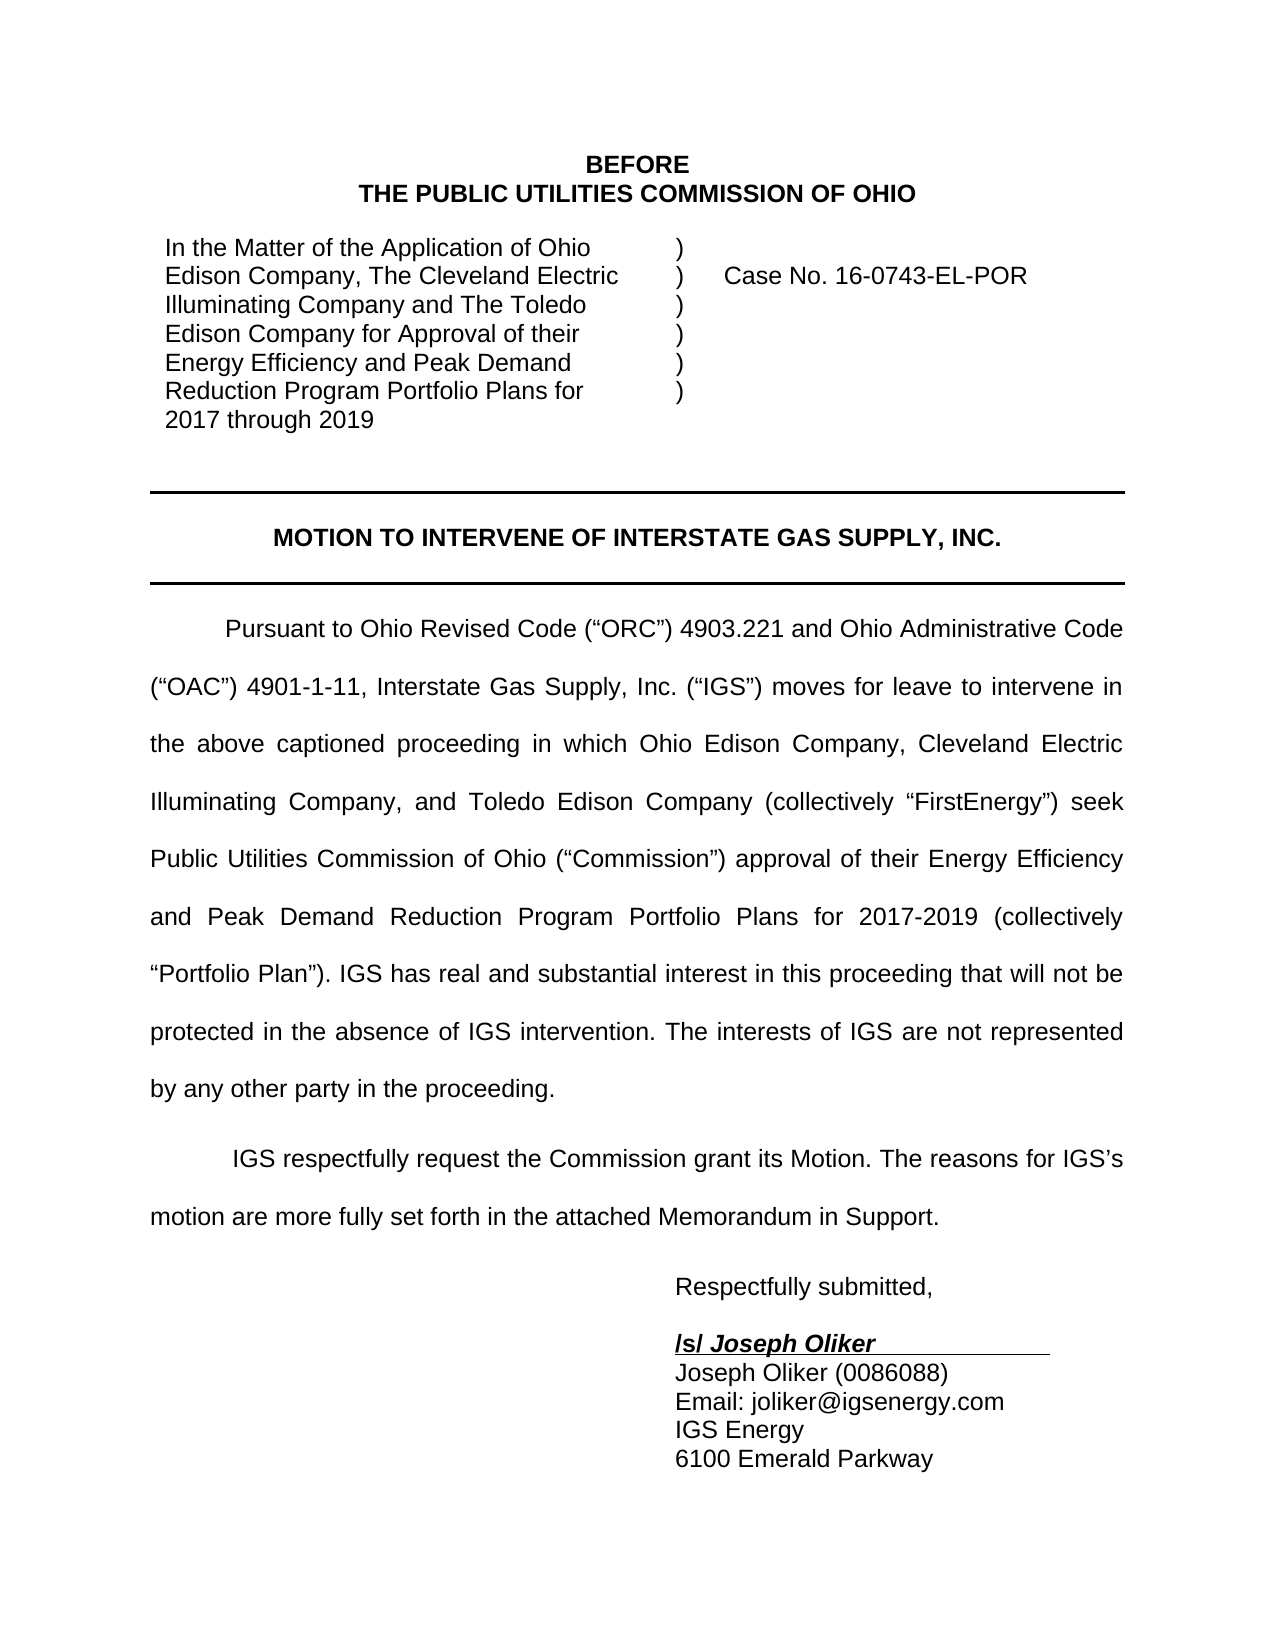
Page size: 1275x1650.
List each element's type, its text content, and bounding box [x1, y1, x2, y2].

text /s/ Joseph Oliker [675, 1329, 1125, 1358]
text MOTION TO INTERVENE OF INTERSTATE GAS SUPPLY, INC. [150, 522, 1125, 551]
text THE PUBLIC UTILITIES COMMISSION OF OHIO [150, 179, 1125, 207]
text 6100 Emerald Parkway [675, 1444, 1125, 1473]
title BEFORE [150, 150, 1125, 179]
text IGS Energy [675, 1415, 1125, 1444]
text IGS respectfully request the Commission grant its Motion. The reasons for IGS’s motion are more fully set forth in the attached Memorandum in Support. [150, 1144, 1125, 1230]
table_header In the Matter of the Application of Ohio Edison Company, The Cleveland Electric Illuminating Company and The Toledo Edison Company for Approval of their Energy Efficiency and Peak Demand Reduction Program Portfolio Plans for 2017 through 2019 [153, 233, 647, 463]
text Respectfully submitted, [675, 1271, 1125, 1300]
text Joseph Oliker (0086088) [675, 1358, 1125, 1386]
text Email: joliker@igsenergy.com [675, 1386, 1125, 1415]
text Pursuant to Ohio Revised Code (“ORC”) 4903.221 and Ohio Administrative Code (“OAC”) 4901-1-11, Interstate Gas Supply, Inc. (“IGS”) moves for leave to intervene in the above captioned proceeding in which Ohio Edison Company, Cleveland Electric Illuminating Company, and Toledo Edison Company (collectively “FirstEnergy”) seek Public Utilities Commission of Ohio (“Commission”) approval of their Energy Efficiency and Peak Demand Reduction Program Portfolio Plans for 2017-2019 (collectively “Portfolio Plan”). IGS has real and substantial interest in this proceeding that will not be protected in the absence of IGS intervention. The interests of IGS are not represented by any other party in the proceeding. [150, 614, 1125, 1103]
table_header Case No. 16-0743-EL-POR [713, 233, 1122, 463]
table_header ) ) ) ) ) ) [647, 233, 712, 463]
